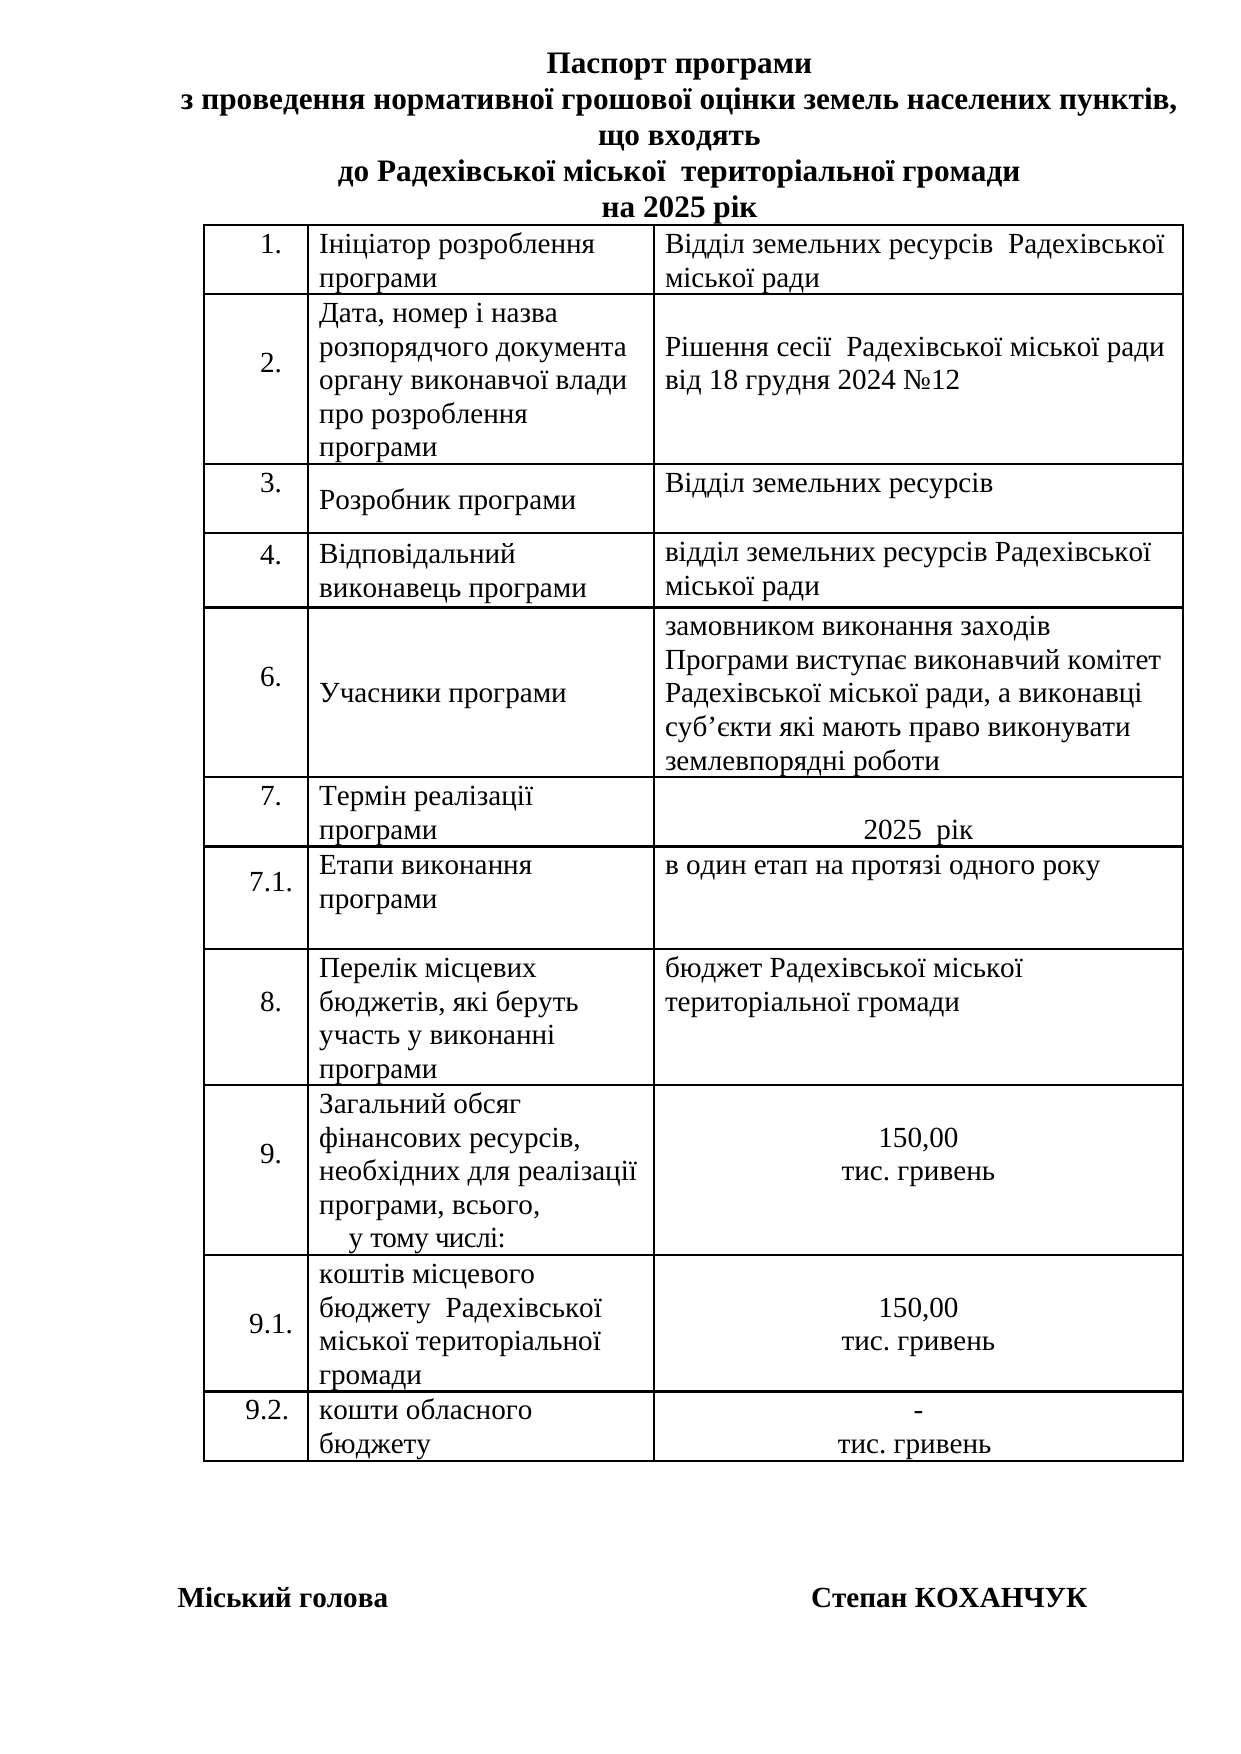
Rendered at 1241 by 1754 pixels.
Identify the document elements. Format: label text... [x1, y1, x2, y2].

table_cell Відділ земельних ресурсів [655, 465, 1182, 532]
table_cell Дата, номер і назва розпорядчого документа органу виконавчої влади про розроблення програми [309, 295, 653, 463]
table_cell Учасники програми [309, 609, 653, 776]
table_cell Відповідальний виконавець програми [309, 534, 653, 606]
text з проведення нормативної грошової оцінки земель населених пунктів, що входять [177, 80, 1181, 152]
table_header Відділ земельних ресурсів Радехівської міської ради [655, 226, 1182, 293]
table_cell кошти обласного бюджету [309, 1393, 653, 1459]
table_cell 7. [205, 778, 307, 845]
table_cell замовником виконання заходів Програми виступає виконавчий комітет Радехівської міської ради, а виконавці суб’єкти які мають право виконувати землевпорядні роботи [655, 609, 1182, 776]
text на 2025 рік [177, 188, 1181, 224]
table_header Ініціатор розроблення програми [309, 226, 653, 293]
table_cell Перелік місцевих бюджетів, які беруть участь у виконанні програми [309, 950, 653, 1084]
table_cell 4. [205, 534, 307, 606]
table_cell 150,00 тис. гривень [655, 1256, 1182, 1390]
table_cell 9.2. [205, 1393, 307, 1459]
text до Радехівської міської територіальної громади [177, 152, 1181, 188]
table_cell Етапи виконання програми [309, 848, 653, 948]
table_cell Термін реалізації програми [309, 778, 653, 845]
table_cell 8. [205, 950, 307, 1084]
table_cell 9.1. [205, 1256, 307, 1390]
table_cell Рішення сесії Радехівської міської ради від 18 грудня 2024 №12 [655, 295, 1182, 463]
text Паспорт програми [177, 44, 1181, 80]
table_cell 150,00 тис. гривень [655, 1086, 1182, 1254]
table_cell - тис. гривень [655, 1393, 1182, 1459]
table_cell 2025 рік [655, 778, 1182, 845]
table_cell 2. [205, 295, 307, 463]
table_cell 9. [205, 1086, 307, 1254]
table_cell 7.1. [205, 848, 307, 948]
text Міський голова Степан КОХАНЧУК [177, 1580, 1181, 1614]
table_cell коштів місцевого бюджету Радехівської міської територіальної громади [309, 1256, 653, 1390]
table_cell бюджет Радехівської міської територіальної громади [655, 950, 1182, 1084]
table_cell відділ земельних ресурсів Радехівської міської ради [655, 534, 1182, 606]
table_cell 3. [205, 465, 307, 532]
table_cell Загальний обсяг фінансових ресурсів, необхідних для реалізації програми, всього, у тому числі: [309, 1086, 653, 1254]
table_cell в один етап на протязі одного року [655, 848, 1182, 948]
table_header 1. [205, 226, 307, 293]
table_cell 6. [205, 609, 307, 776]
table_cell Розробник програми [309, 465, 653, 532]
